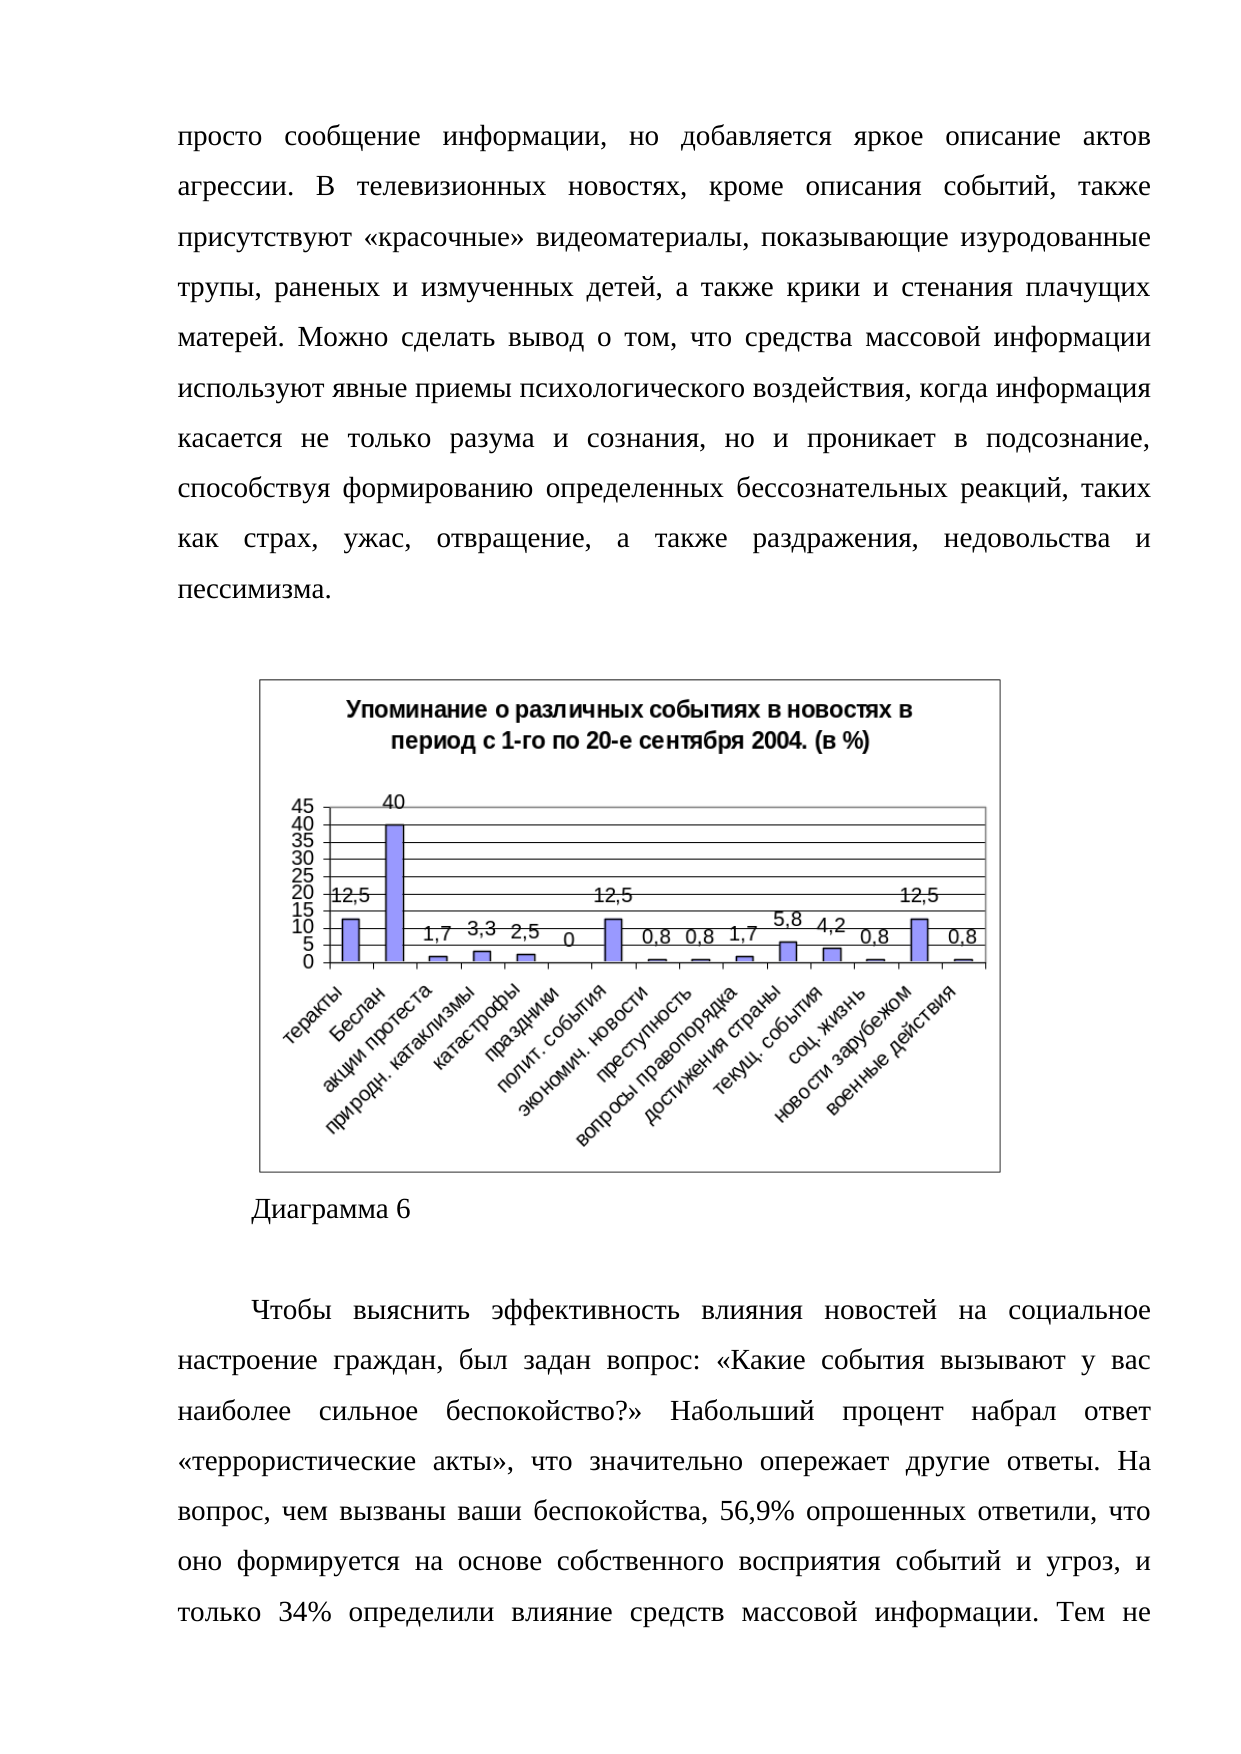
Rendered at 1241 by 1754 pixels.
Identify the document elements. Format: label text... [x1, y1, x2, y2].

text Диаграмма 6 [177, 1191, 1152, 1225]
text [177, 118, 1152, 604]
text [177, 1292, 1152, 1627]
